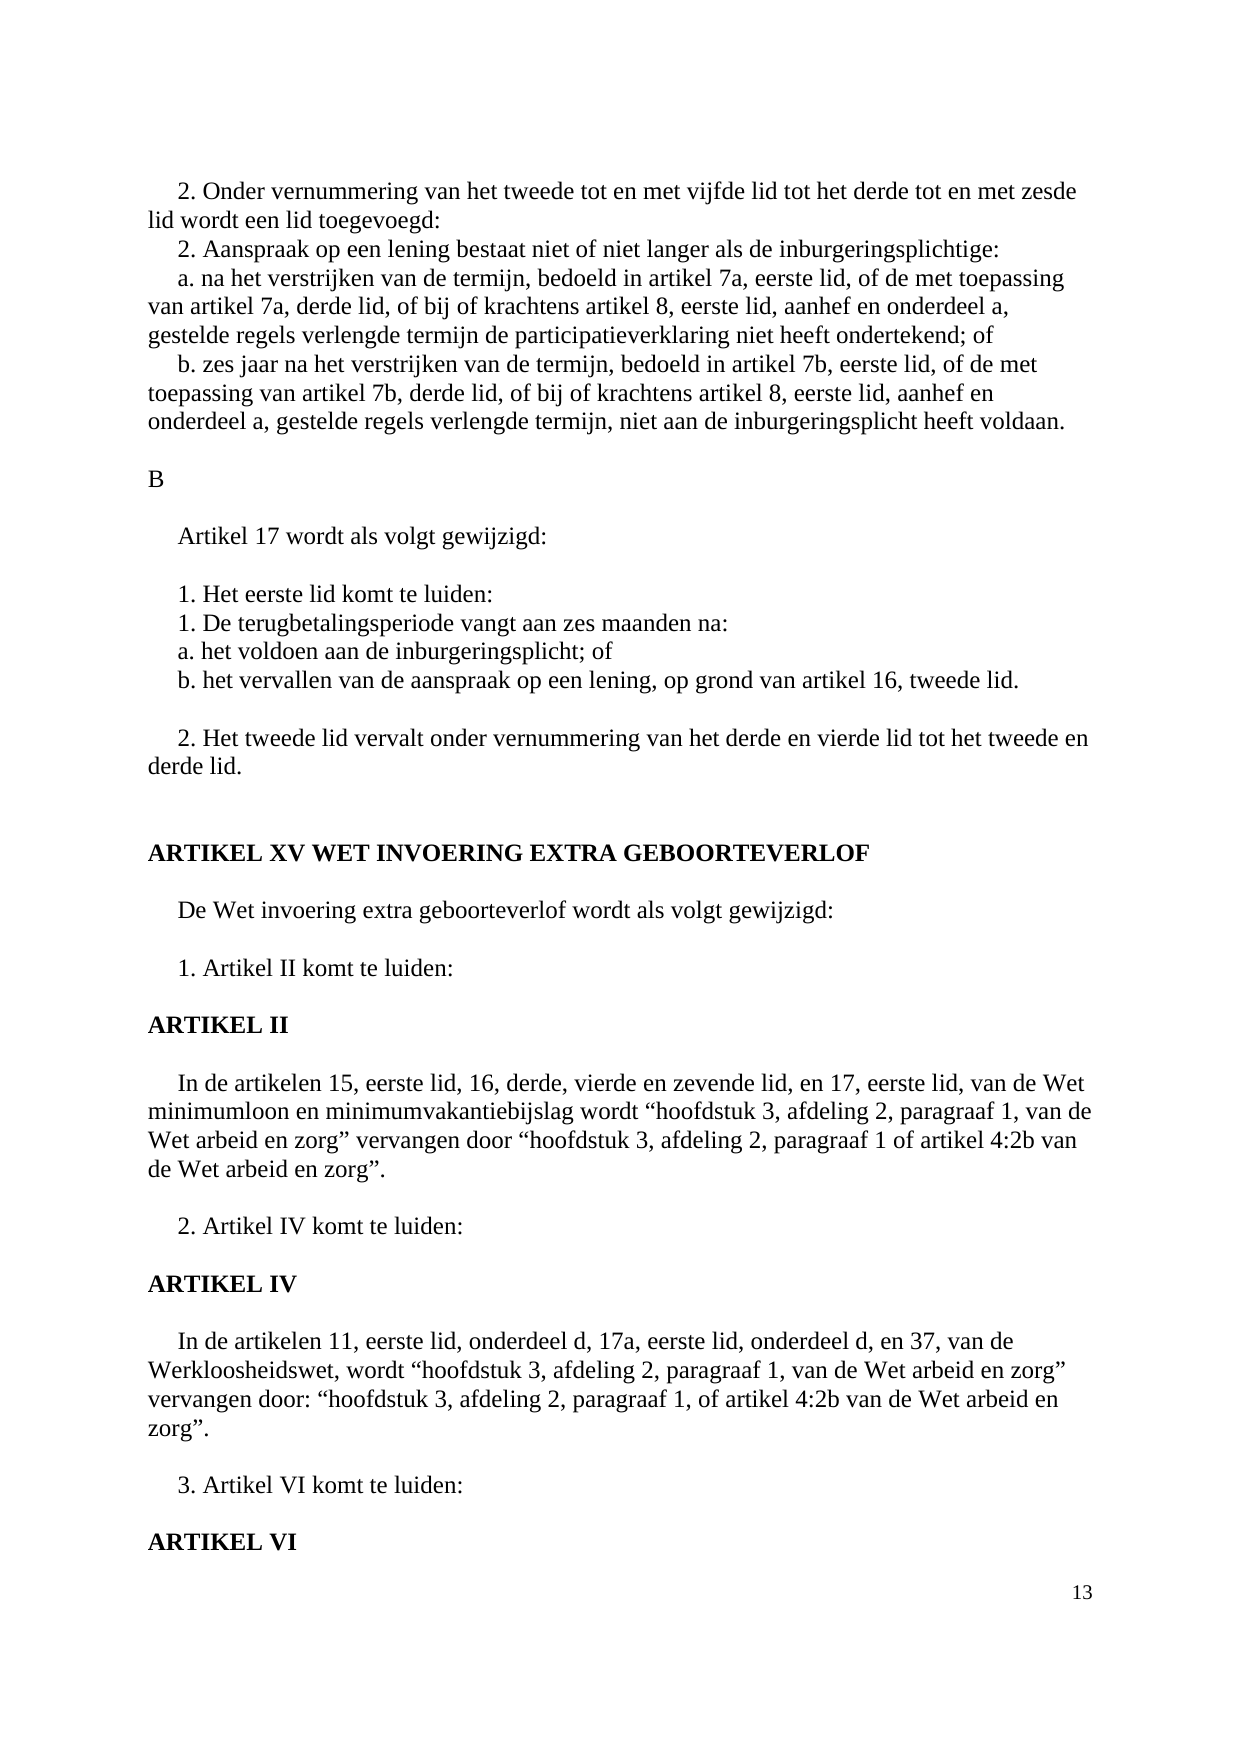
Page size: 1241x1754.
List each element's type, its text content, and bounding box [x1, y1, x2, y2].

text In de artikelen 11, eerste lid, onderdeel d, 17a, eerste lid, onderdeel d, en 37, van de Werkloosheidswet, wordt “hoofdstuk 3, afdeling 2, paragraaf 1, van de Wet arbeid en zorg” vervangen door: “hoofdstuk 3, afdeling 2, paragraaf 1, of artikel 4:2b van de Wet arbeid en zorg”. [148, 1326, 1092, 1441]
text 2. Het tweede lid vervalt onder vernummering van het derde en vierde lid tot het tweede en derde lid. [148, 723, 1092, 780]
text 2. Onder vernummering van het tweede tot en met vijfde lid tot het derde tot en met zesde lid wordt een lid toegevoegd: [148, 176, 1092, 234]
text a. na het verstrijken van de termijn, bedoeld in artikel 7a, eerste lid, of de met toepassing van artikel 7a, derde lid, of bij of krachtens artikel 8, eerste lid, aanhef en onderdeel a, gestelde regels verlengde termijn de participatieverklaring niet heeft ondertekend; of [148, 263, 1092, 349]
text ARTIKEL XV WET INVOERING EXTRA GEBOORTEVERLOF [148, 838, 1092, 866]
text ARTIKEL II [148, 1010, 1092, 1039]
text a. het voldoen aan de inburgeringsplicht; of [148, 636, 1092, 665]
text ARTIKEL IV [148, 1269, 1092, 1298]
text b. het vervallen van de aanspraak op een lening, op grond van artikel 16, tweede lid. [148, 665, 1092, 694]
text 2. Artikel IV komt te luiden: [148, 1211, 1092, 1240]
text 3. Artikel VI komt te luiden: [148, 1470, 1092, 1499]
text De Wet invoering extra geboorteverlof wordt als volgt gewijzigd: [148, 895, 1092, 924]
text 1. Het eerste lid komt te luiden: 1. De terugbetalingsperiode vangt aan zes maanden na: [177, 579, 1092, 636]
text Artikel 17 wordt als volgt gewijzigd: [148, 521, 1092, 550]
text ARTIKEL VI [148, 1527, 1092, 1556]
text 1. Artikel II komt te luiden: [148, 953, 1092, 981]
text In de artikelen 15, eerste lid, 16, derde, vierde en zevende lid, en 17, eerste lid, van de Wet minimumloon en minimumvakantiebijslag wordt “hoofdstuk 3, afdeling 2, paragraaf 1, van de Wet arbeid en zorg” vervangen door “hoofdstuk 3, afdeling 2, paragraaf 1 of artikel 4:2b van de Wet arbeid en zorg”. [148, 1068, 1092, 1183]
text 2. Aanspraak op een lening bestaat niet of niet langer als de inburgeringsplichtige: [148, 234, 1092, 263]
text B [148, 464, 1092, 493]
text b. zes jaar na het verstrijken van de termijn, bedoeld in artikel 7b, eerste lid, of de met toepassing van artikel 7b, derde lid, of bij of krachtens artikel 8, eerste lid, aanhef en onderdeel a, gestelde regels verlengde termijn, niet aan de inburgeringsplicht heeft voldaan. [148, 349, 1092, 435]
